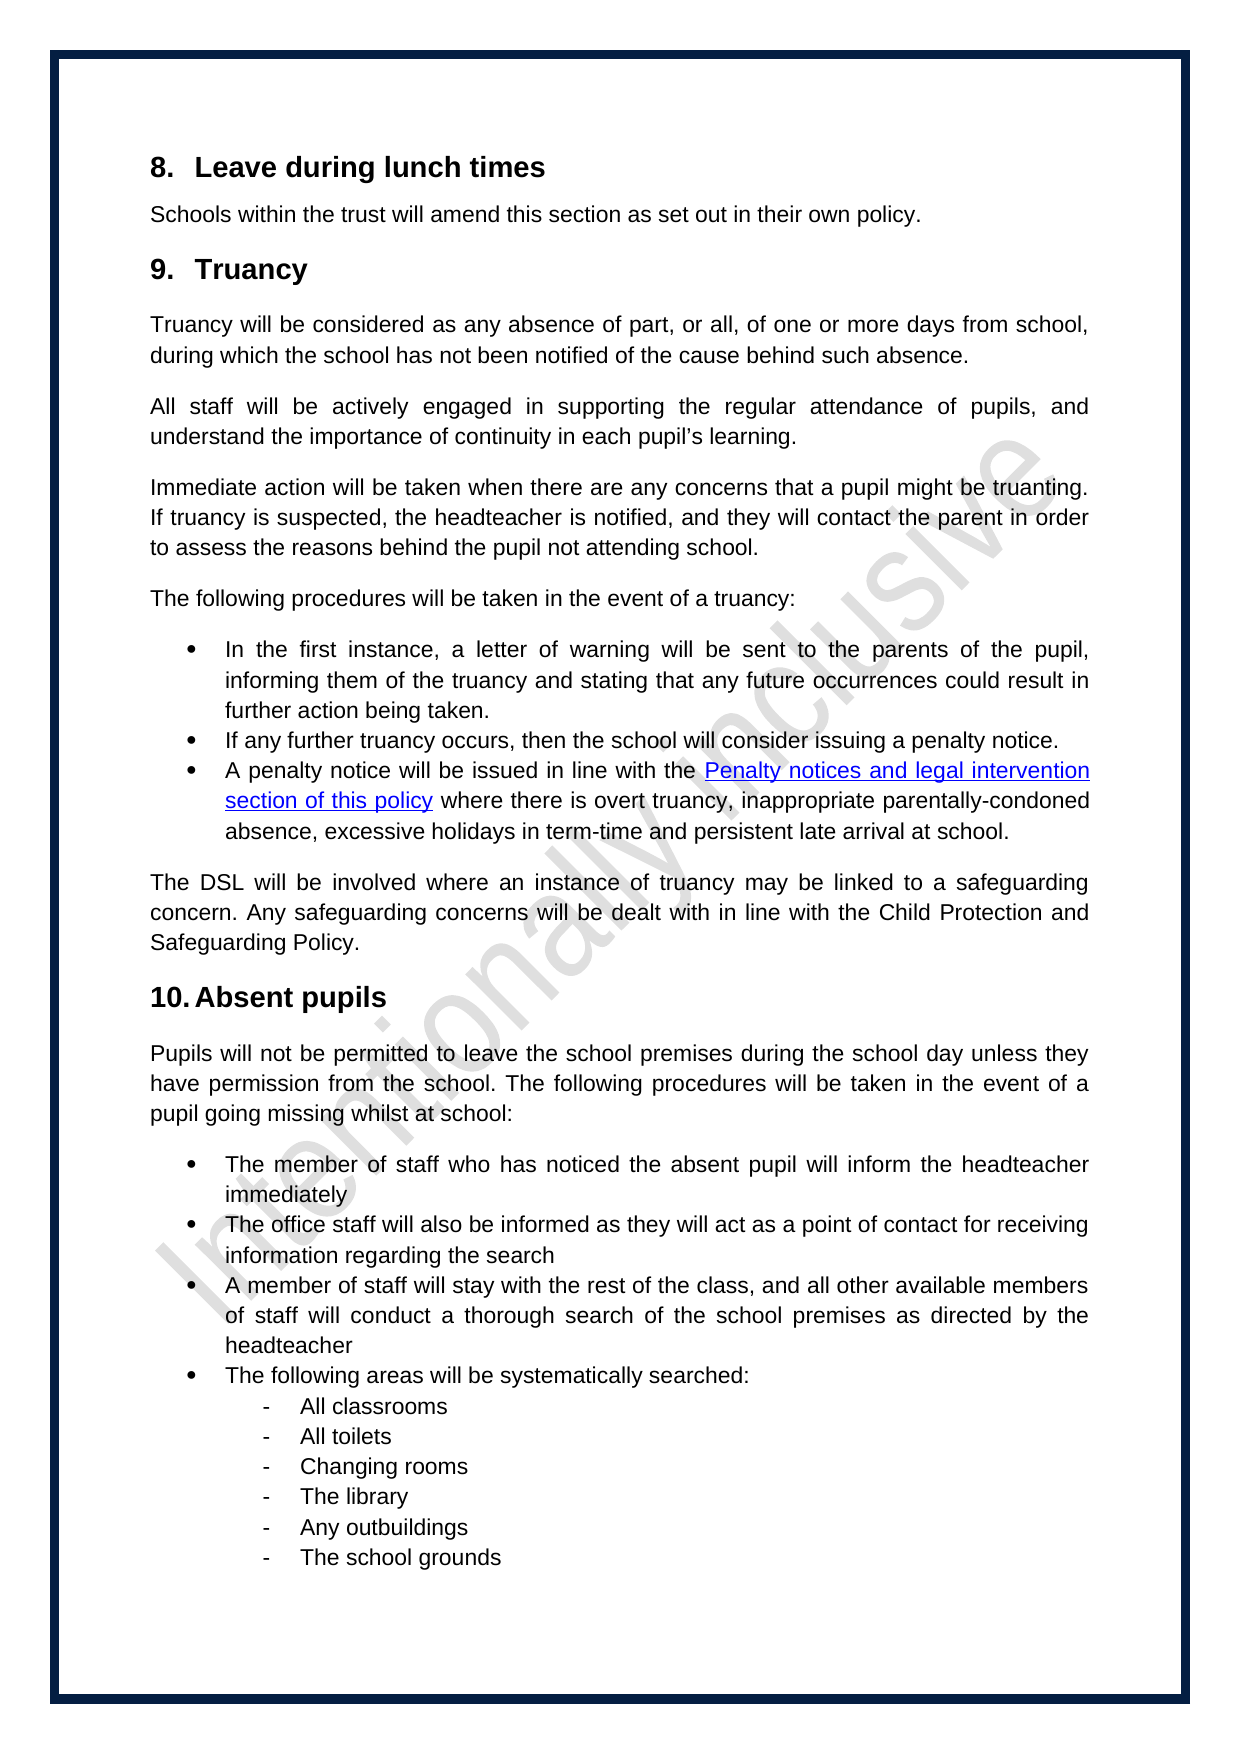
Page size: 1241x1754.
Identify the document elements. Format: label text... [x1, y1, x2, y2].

text Immediate action will be taken when there are any concerns that a pupil might be truanting. If truancy is suspected, the headteacher is notified, and they will contact the parent in order to assess the reasons behind the pupil not attending school. [150, 474, 1090, 561]
list The school grounds [262, 1544, 1090, 1570]
text Truancy will be considered as any absence of part, or all, of one or more days from school, during which the school has not been notified of the cause behind such absence. [150, 311, 1090, 368]
subtitle Leave during lunch times [150, 150, 1090, 183]
list A member of staff will stay with the rest of the class, and all other available members of staff will conduct a thorough search of the school premises as directed by the headteacher [187, 1272, 1090, 1359]
list The member of staff who has noticed the absent pupil will inform the headteacher immediately [187, 1151, 1090, 1208]
list A penalty notice will be issued in line with the Penalty notices and legal intervention section of this policy where there is overt truancy, inappropriate parentally-condoned absence, excessive holidays in term-time and persistent late arrival at school. [187, 757, 1090, 844]
list If any further truancy occurs, then the school will consider issuing a penalty notice. [187, 727, 1090, 753]
text The DSL will be involved where an instance of truancy may be linked to a safeguarding concern. Any safeguarding concerns will be dealt with in line with the Child Protection and Safeguarding Policy. [150, 869, 1090, 956]
list The following areas will be systematically searched: [187, 1362, 1090, 1389]
list All toilets [262, 1423, 1090, 1449]
list Changing rooms [262, 1453, 1090, 1479]
subtitle Truancy [150, 252, 1090, 286]
list All classrooms [262, 1393, 1090, 1419]
text All staff will be actively engaged in supporting the regular attendance of pupils, and understand the importance of continuity in each pupil’s learning. [150, 393, 1090, 449]
text The following procedures will be taken in the event of a truancy: [150, 585, 1090, 612]
text Pupils will not be permitted to leave the school premises during the school day unless they have permission from the school. The following procedures will be taken in the event of a pupil going missing whilst at school: [150, 1039, 1090, 1126]
list In the first instance, a letter of warning will be sent to the parents of the pupil, informing them of the truancy and stating that any future occurrences could result in further action being taken. [187, 636, 1090, 723]
list The office staff will also be informed as they will act as a point of contact for receiving information regarding the search [187, 1211, 1090, 1268]
list The library [262, 1483, 1090, 1510]
list Any outbuildings [262, 1513, 1090, 1540]
text Schools within the trust will amend this section as set out in their own policy. [150, 201, 1090, 227]
subtitle Absent pupils [150, 980, 1090, 1014]
